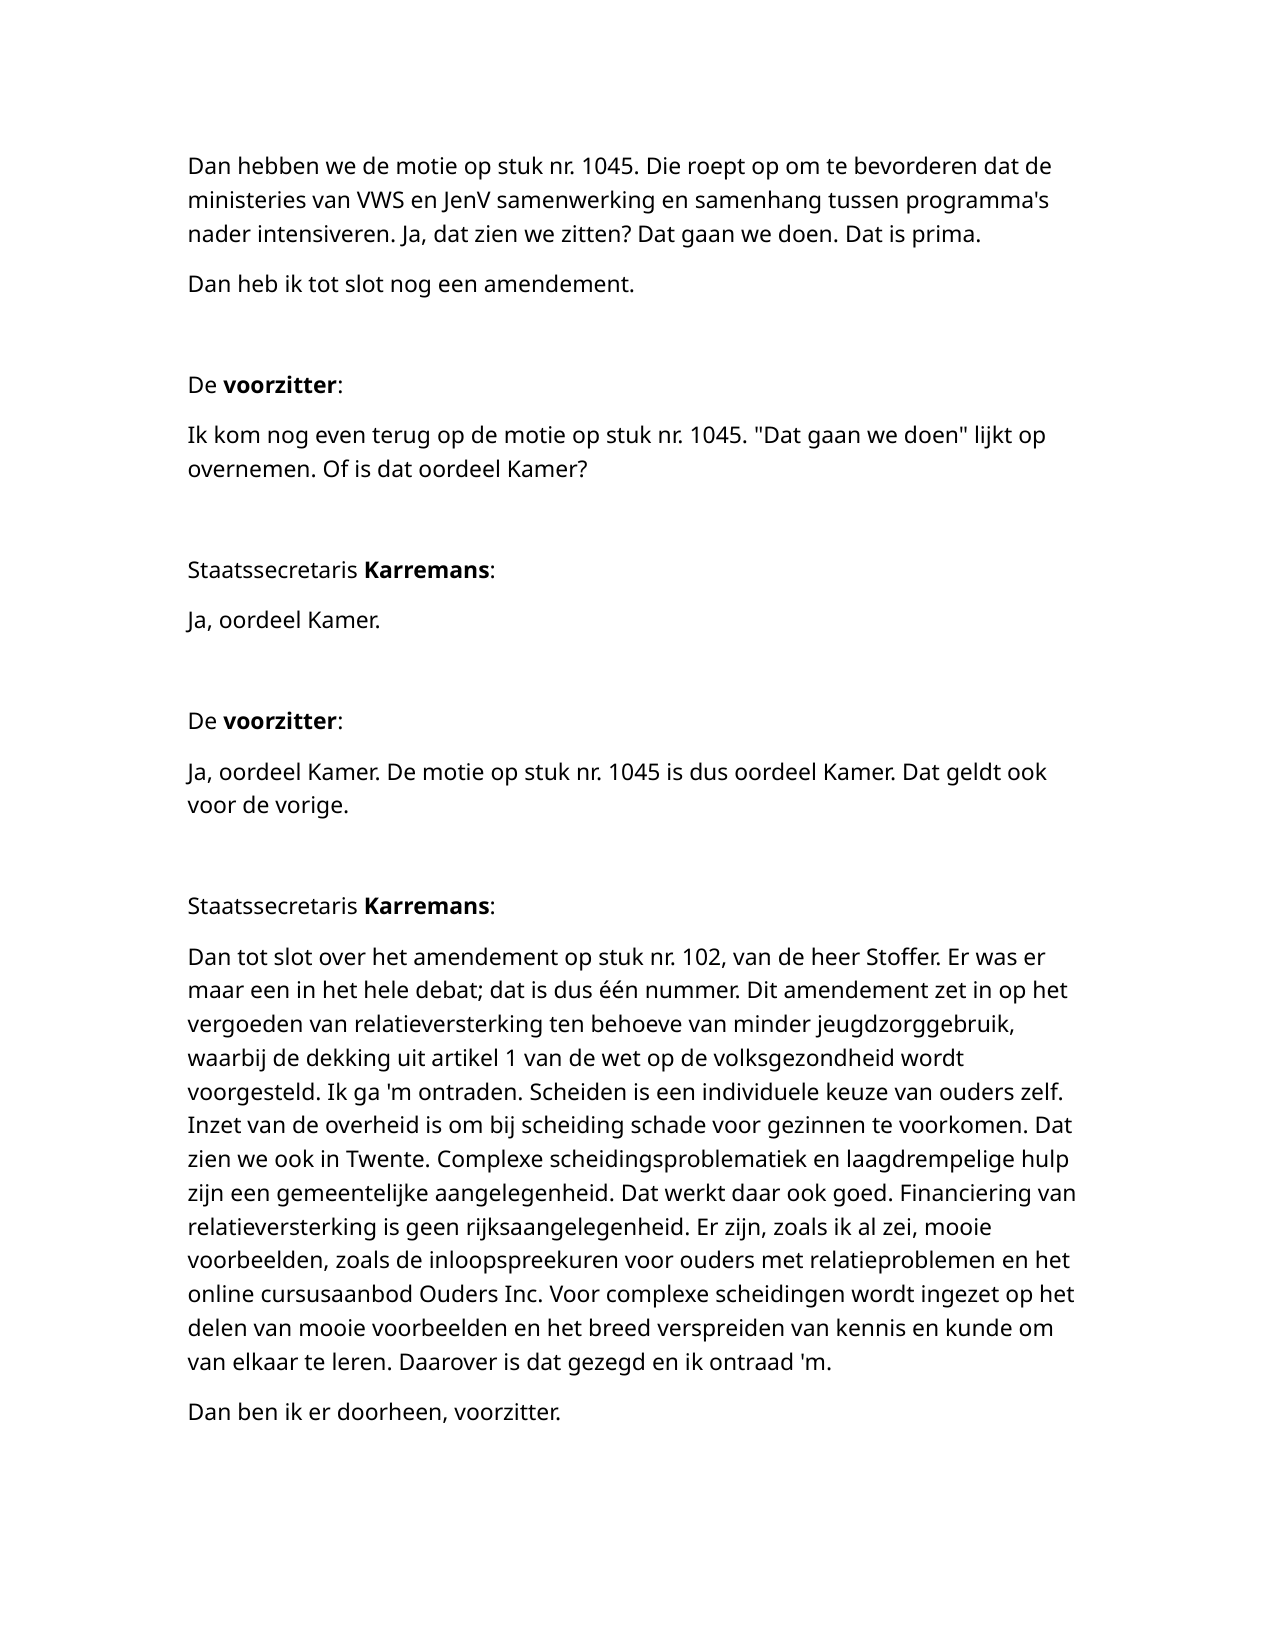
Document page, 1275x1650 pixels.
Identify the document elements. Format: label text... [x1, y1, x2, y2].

text De voorzitter: [187, 705, 1087, 736]
text Staatssecretaris Karremans: [187, 554, 1087, 585]
text Ja, oordeel Kamer. De motie op stuk nr. 1045 is dus oordeel Kamer. Dat geldt ook voor de vorige. [187, 755, 1087, 820]
text Ja, oordeel Kamer. [187, 604, 1087, 635]
text Dan hebben we de motie op stuk nr. 1045. Die roept op om te bevorderen dat de ministeries van VWS en JenV samenwerking en samenhang tussen programma's nader intensiveren. Ja, dat zien we zitten? Dat gaan we doen. Dat is prima. [187, 150, 1087, 249]
text Dan tot slot over het amendement op stuk nr. 102, van de heer Stoffer. Er was er maar een in het hele debat; dat is dus één nummer. Dit amendement zet in op het vergoeden van relatieversterking ten behoeve van minder jeugdzorggebruik, waarbij de dekking uit artikel 1 van de wet op de volksgezondheid wordt voorgesteld. Ik ga 'm ontraden. Scheiden is een individuele keuze van ouders zelf. Inzet van de overheid is om bij scheiding schade voor gezinnen te voorkomen. Dat zien we ook in Twente. Complexe scheidingsproblematiek en laagdrempelige hulp zijn een gemeentelijke aangelegenheid. Dat werkt daar ook goed. Financiering van relatieversterking is geen rijksaangelegenheid. Er zijn, zoals ik al zei, mooie voorbeelden, zoals de inloopspreekuren voor ouders met relatieproblemen en het online cursusaanbod Ouders Inc. Voor complexe scheidingen wordt ingezet op het delen van mooie voorbeelden en het breed verspreiden van kennis en kunde om van elkaar te leren. Daarover is dat gezegd en ik ontraad 'm. [187, 940, 1087, 1377]
text De voorzitter: [187, 369, 1087, 400]
text Staatssecretaris Karremans: [187, 890, 1087, 921]
text Dan heb ik tot slot nog een amendement. [187, 268, 1087, 299]
text Ik kom nog even terug op de motie op stuk nr. 1045. "Dat gaan we doen" lijkt op overnemen. Of is dat oordeel Kamer? [187, 419, 1087, 484]
text Dan ben ik er doorheen, voorzitter. [187, 1396, 1087, 1427]
